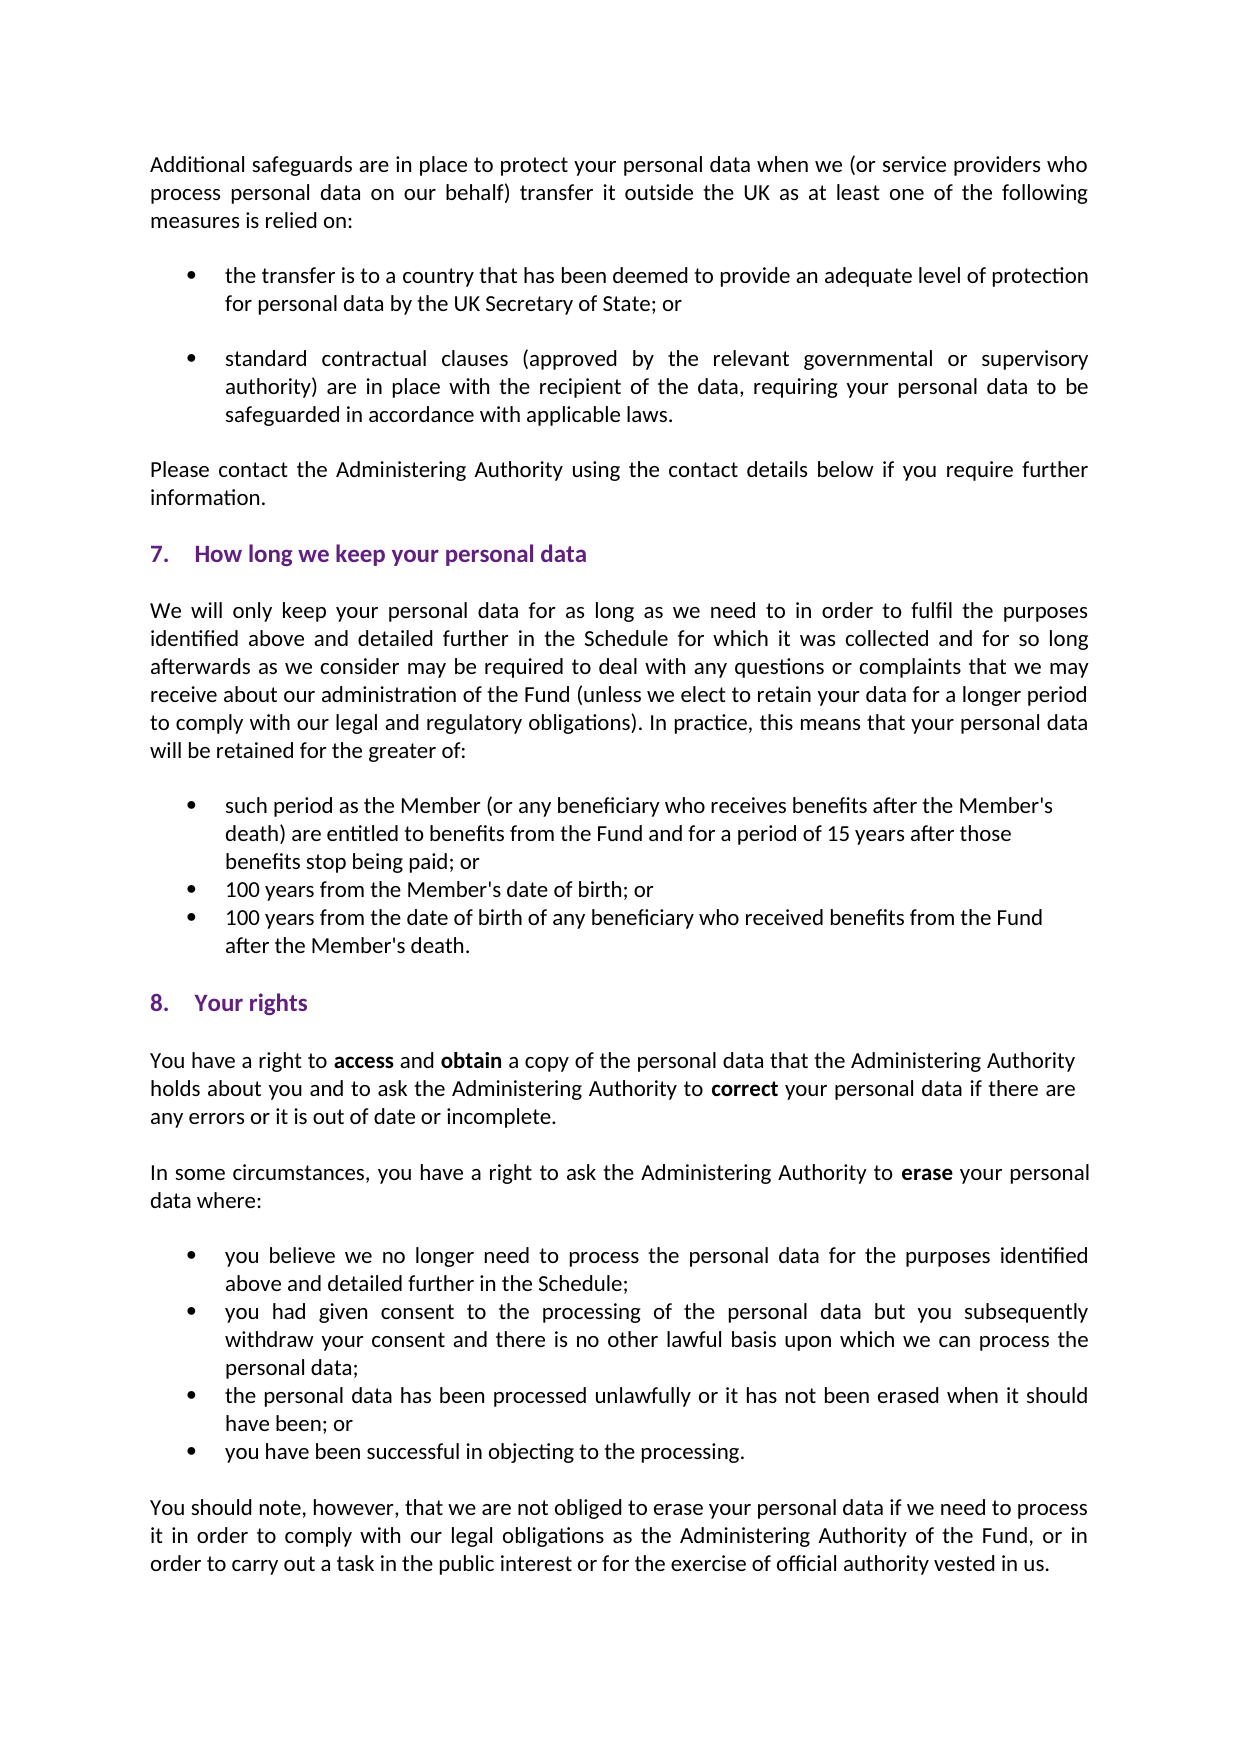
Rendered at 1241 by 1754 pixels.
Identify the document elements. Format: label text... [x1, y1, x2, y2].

list you had given consent to the processing of the personal data but you subsequently withdraw your consent and there is no other lawful basis upon which we can process the personal data; [187, 1297, 1090, 1381]
text You have a right to access and obtain a copy of the personal data that the Administering Authority holds about you and to ask the Administering Authority to correct your personal data if there are any errors or it is out of date or incomplete. [150, 1046, 1076, 1130]
text Additional safeguards are in place to protect your personal data when we (or service providers who process personal data on our behalf) transfer it outside the UK as at least one of the following measures is relied on: [150, 150, 1090, 234]
list the transfer is to a country that has been deemed to provide an adequate level of protection for personal data by the UK Secretary of State; or [187, 261, 1090, 317]
list you have been successful in objecting to the processing. [187, 1437, 1090, 1465]
list Your rights [150, 987, 1076, 1018]
text We will only keep your personal data for as long as we need to in order to fulfil the purposes identified above and detailed further in the Schedule for which it was collected and for so long afterwards as we consider may be required to deal with any questions or complaints that we may receive about our administration of the Fund (unless we elect to retain your data for a longer period to comply with our legal and regulatory obligations). In practice, this means that your personal data will be retained for the greater of: [150, 596, 1090, 764]
list 100 years from the date of birth of any beneficiary who received benefits from the Fund after the Member's death. [187, 903, 1090, 959]
list you believe we no longer need to process the personal data for the purposes identified above and detailed further in the Schedule; [187, 1241, 1090, 1297]
list the personal data has been processed unlawfully or it has not been erased when it should have been; or [187, 1381, 1090, 1437]
text In some circumstances, you have a right to ask the Administering Authority to erase your personal data where: [150, 1158, 1090, 1214]
list 100 years from the Member's date of birth; or [187, 875, 1090, 903]
text Please contact the Administering Authority using the contact details below if you require further information. [150, 483, 1090, 511]
text You should note, however, that we are not obliged to erase your personal data if we need to process it in order to comply with our legal obligations as the Administering Authority of the Fund, or in order to carry out a task in the public interest or for the exercise of official authority vested in us. [150, 1493, 1090, 1577]
list such period as the Member (or any beneficiary who receives benefits after the Member's death) are entitled to benefits from the Fund and for a period of 15 years after those benefits stop being paid; or [187, 791, 1090, 875]
list How long we keep your personal data [150, 538, 1090, 569]
list standard contractual clauses (approved by the relevant governmental or supervisory authority) are in place with the recipient of the data, requiring your personal data to be safeguarded in accordance with applicable laws. [187, 344, 1090, 428]
